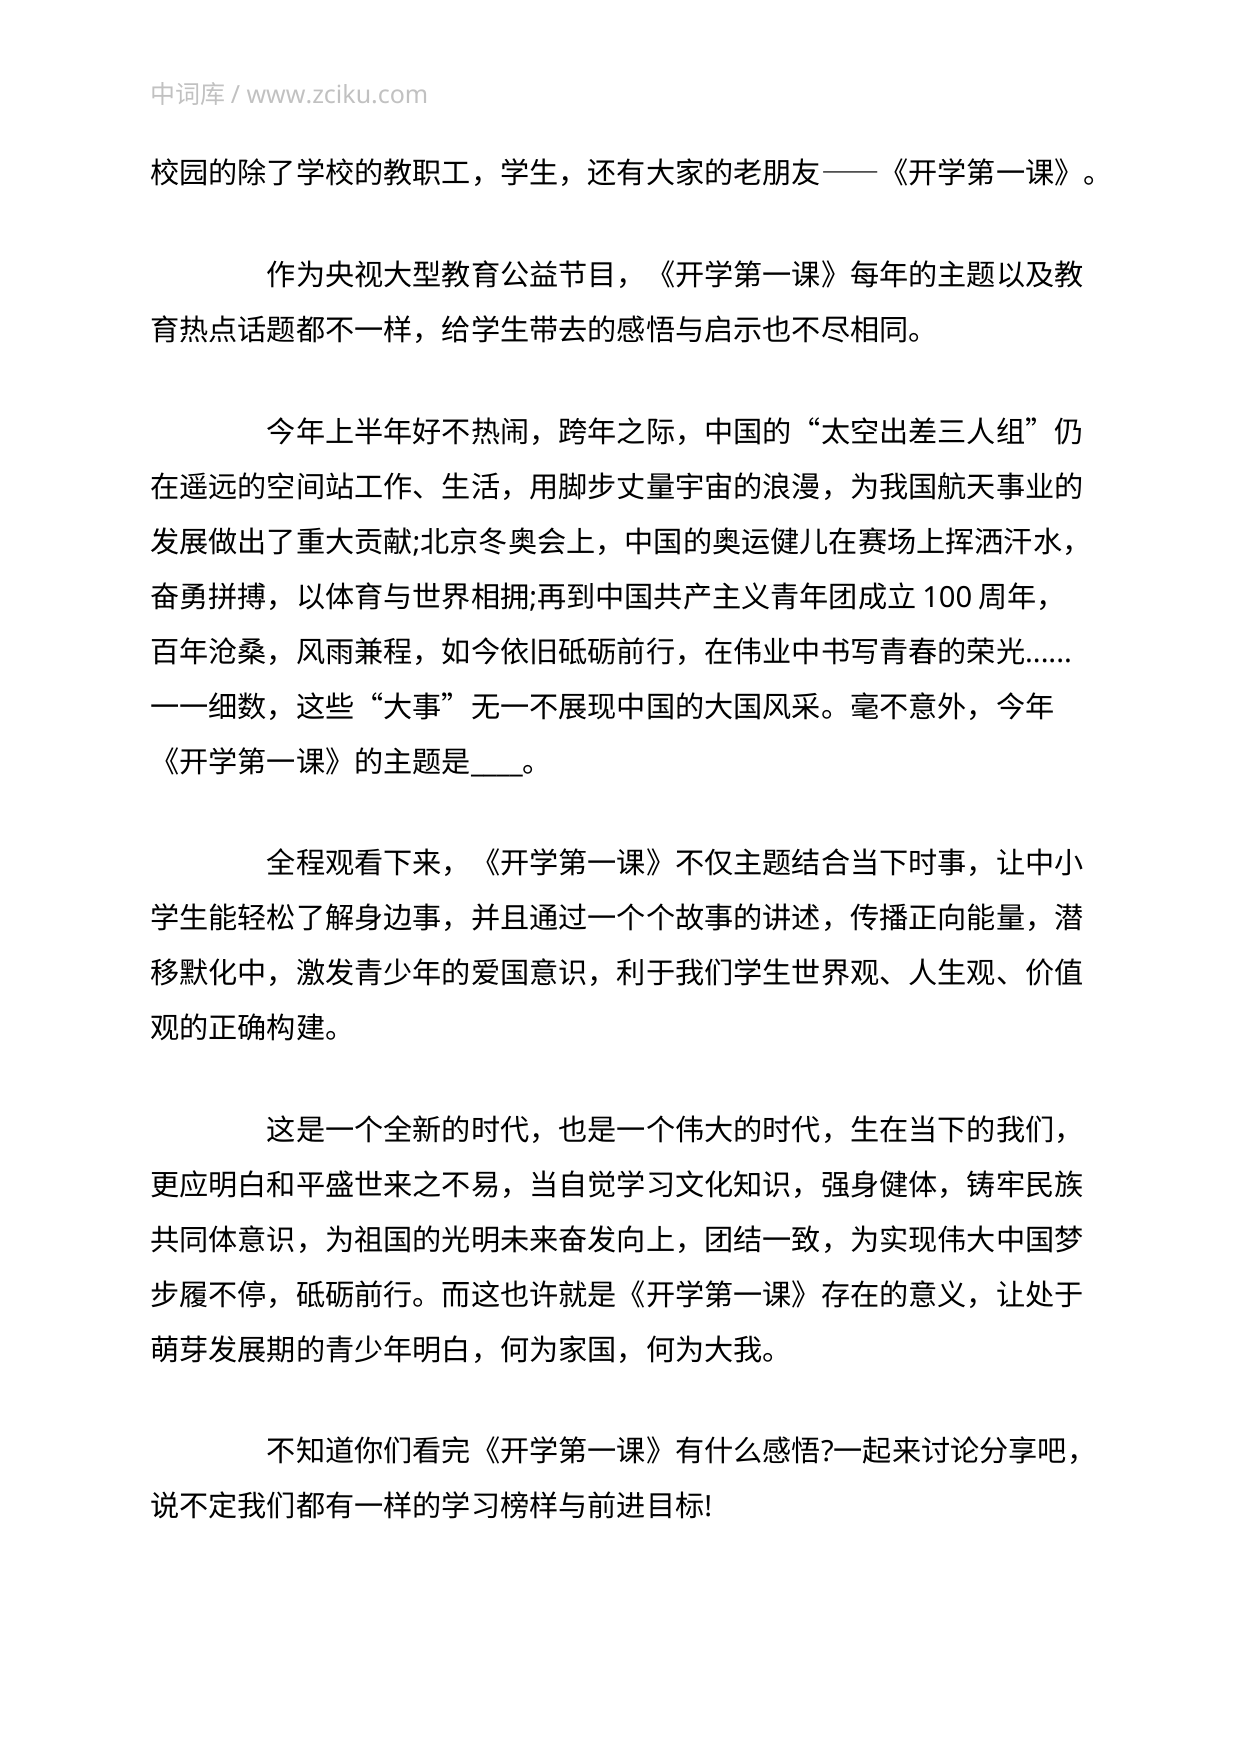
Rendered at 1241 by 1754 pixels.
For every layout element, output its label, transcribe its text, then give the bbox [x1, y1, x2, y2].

text 不知道你们看完《开学第一课》有什么感悟?一起来讨论分享吧，说不定我们都有一样的学习榜样与前进目标! [150, 1428, 1090, 1525]
text 作为央视大型教育公益节目，《开学第一课》每年的主题以及教育热点话题都不一样，给学生带去的感悟与启示也不尽相同。 [150, 252, 1090, 349]
text 全程观看下来，《开学第一课》不仅主题结合当下时事，让中小学生能轻松了解身边事，并且通过一个个故事的讲述，传播正向能量，潜移默化中，激发青少年的爱国意识，利于我们学生世界观、人生观、价值观的正确构建。 [150, 840, 1090, 1047]
text 今年上半年好不热闹，跨年之际，中国的“太空出差三人组”仍在遥远的空间站工作、生活，用脚步丈量宇宙的浪漫，为我国航天事业的发展做出了重大贡献;北京冬奥会上，中国的奥运健儿在赛场上挥洒汗水，奋勇拼搏，以体育与世界相拥;再到中国共产主义青年团成立100周年，百年沧桑，风雨兼程，如今依旧砥砺前行，在伟业中书写青春的荣光......一一细数，这些“大事”无一不展现中国的大国风采。毫不意外，今年《开学第一课》的主题是____。 [150, 408, 1090, 781]
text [150, 150, 1090, 192]
text 这是一个全新的时代，也是一个伟大的时代，生在当下的我们，更应明白和平盛世来之不易，当自觉学习文化知识，强身健体，铸牢民族共同体意识，为祖国的光明未来奋发向上，团结一致，为实现伟大中国梦步履不停，砥砺前行。而这也许就是《开学第一课》存在的意义，让处于萌芽发展期的青少年明白，何为家国，何为大我。 [150, 1107, 1090, 1368]
